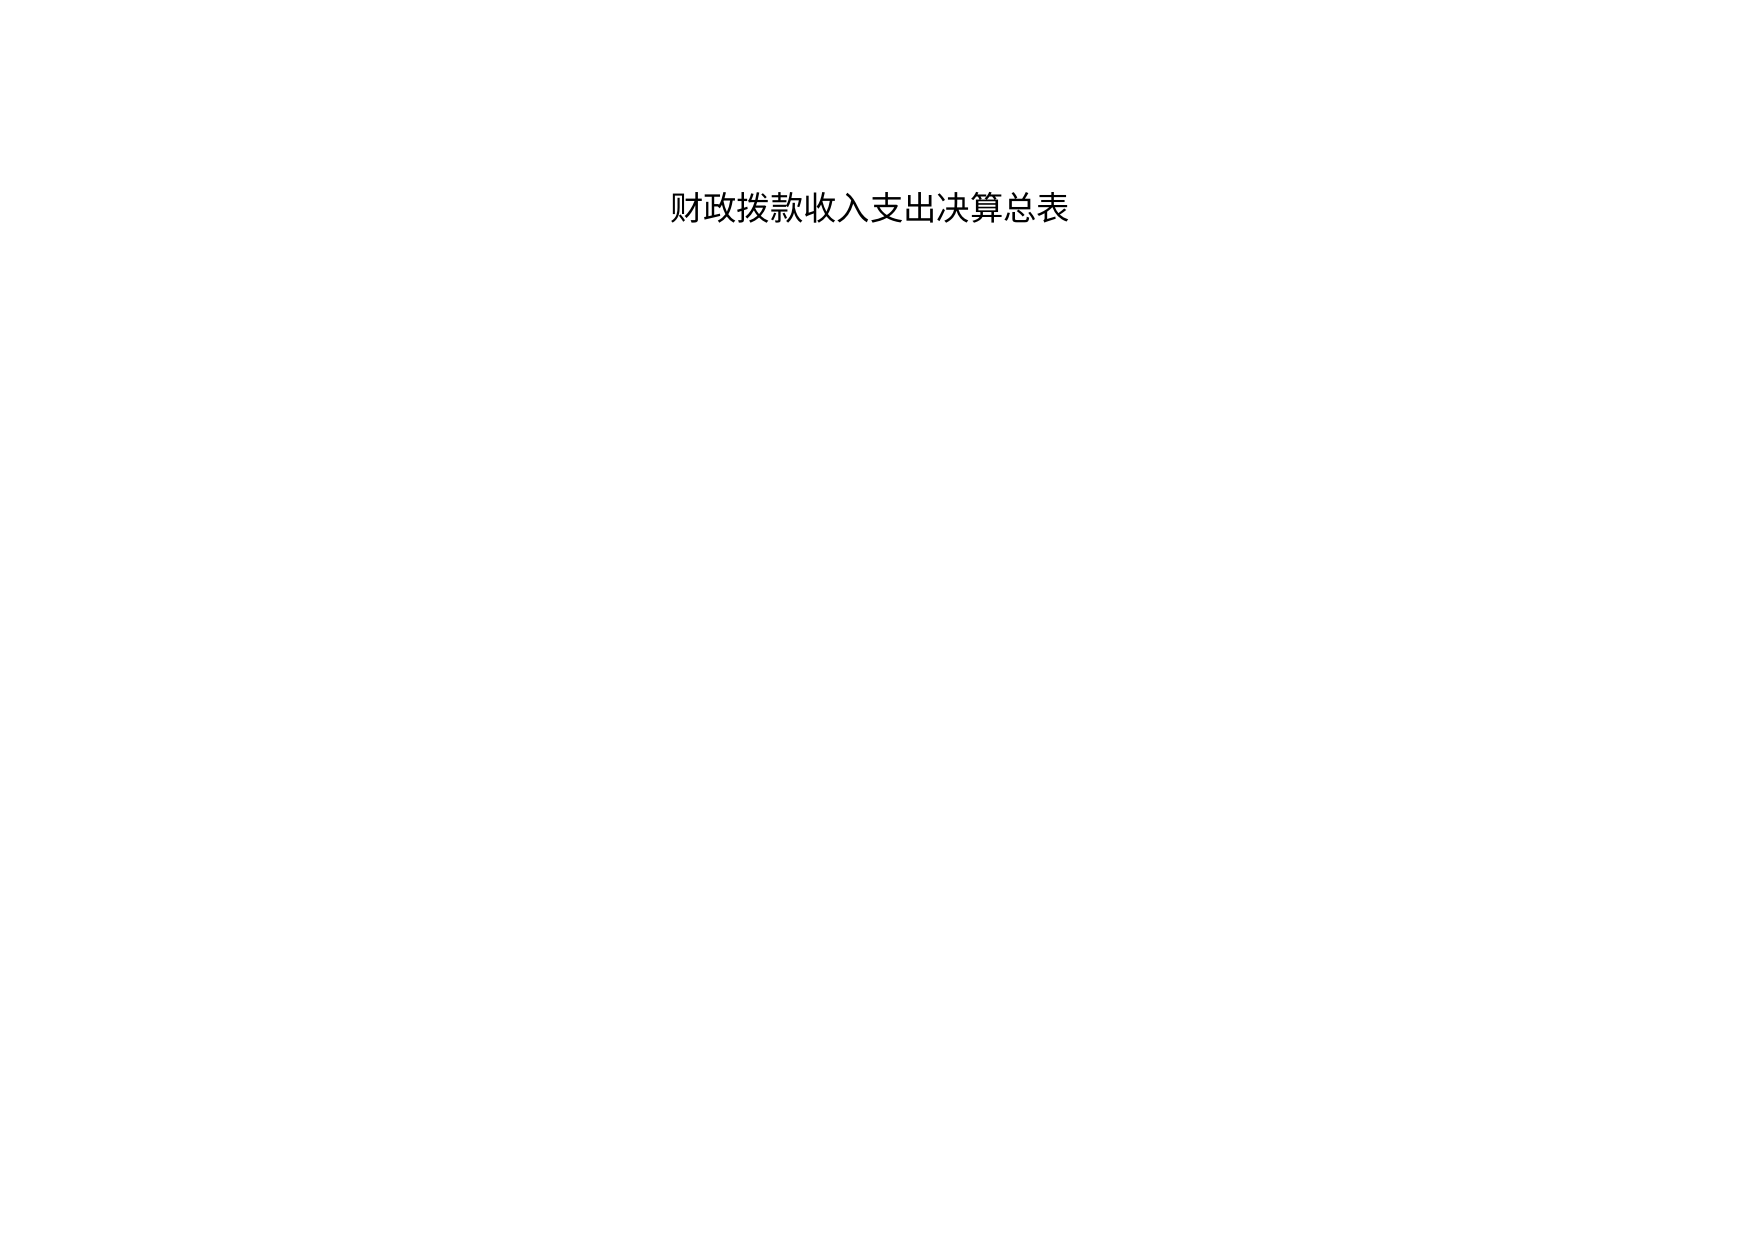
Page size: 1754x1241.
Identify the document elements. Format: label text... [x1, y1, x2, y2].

table_header 财政拨款收入支出决算总表 [150, 165, 1589, 230]
